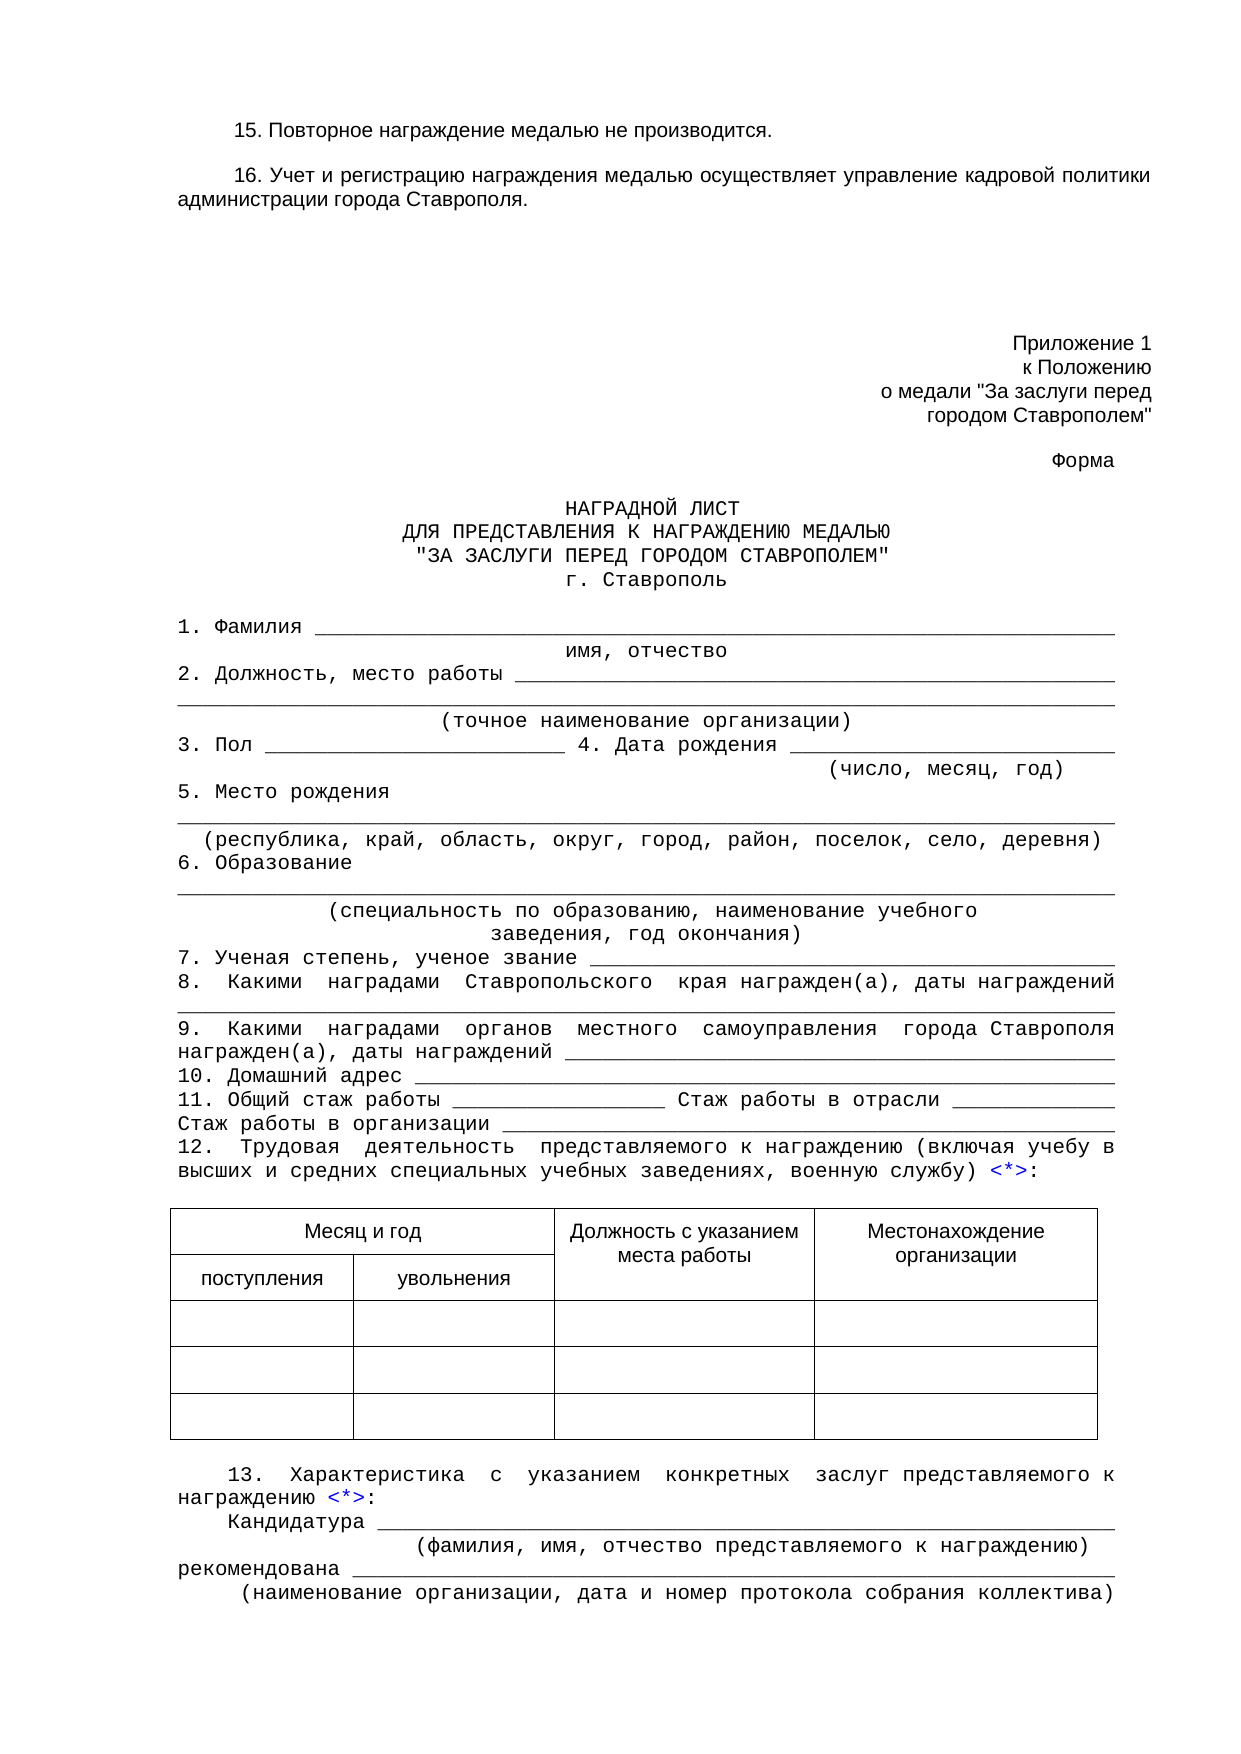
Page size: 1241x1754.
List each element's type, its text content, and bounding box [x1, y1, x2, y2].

text ДЛЯ ПРЕДСТАВЛЕНИЯ К НАГРАЖДЕНИЮ МЕДАЛЬЮ [177, 521, 1152, 545]
text к Положению [177, 354, 1152, 378]
text (республика, край, область, округ, город, район, поселок, село, деревня) [177, 829, 1152, 852]
table_cell [555, 1301, 814, 1346]
text 6. Образование [177, 852, 1152, 876]
text заведения, год окончания) [177, 923, 1152, 947]
text 8. Какими наградами Ставропольского края награжден(а), даты награждений [177, 971, 1152, 994]
text ___________________________________________________________________________ [177, 876, 1152, 900]
text (наименование организации, дата и номер протокола собрания коллектива) [177, 1582, 1152, 1606]
table_cell [815, 1394, 1097, 1439]
text награждению <*>: [177, 1487, 1152, 1511]
table_header Месяц и год [171, 1209, 554, 1254]
text 10. Домашний адрес ________________________________________________________ [177, 1065, 1152, 1089]
text (фамилия, имя, отчество представляемого к награждению) [177, 1534, 1152, 1558]
table_cell [171, 1394, 353, 1439]
table_cell [555, 1394, 814, 1439]
text 7. Ученая степень, ученое звание __________________________________________ [177, 947, 1152, 971]
text ___________________________________________________________________________ [177, 687, 1152, 711]
table_header Должность с указанием места работы [555, 1209, 814, 1300]
text ___________________________________________________________________________ [177, 805, 1152, 829]
text Кандидатура ___________________________________________________________ [177, 1511, 1152, 1534]
text 15. Повторное награждение медалью не производится. [177, 118, 1152, 142]
text 9. Какими наградами органов местного самоуправления города Ставрополя [177, 1018, 1152, 1042]
text 3. Пол ________________________ 4. Дата рождения __________________________ [177, 734, 1152, 758]
text высших и средних специальных учебных заведениях, военную службу) <*>: [177, 1160, 1152, 1183]
text Стаж работы в организации _________________________________________________ [177, 1112, 1152, 1136]
text НАГРАДНОЙ ЛИСТ [177, 498, 1152, 521]
table_cell [171, 1301, 353, 1346]
text Приложение 1 [177, 331, 1152, 354]
text (число, месяц, год) [177, 758, 1152, 781]
text "ЗА ЗАСЛУГИ ПЕРЕД ГОРОДОМ СТАВРОПОЛЕМ" [177, 545, 1152, 569]
table_cell [354, 1394, 554, 1439]
text ___________________________________________________________________________ [177, 994, 1152, 1018]
text 1. Фамилия ________________________________________________________________ [177, 616, 1152, 639]
text 12. Трудовая деятельность представляемого к награждению (включая учебу в [177, 1136, 1152, 1160]
text 16. Учет и регистрацию награждения медалью осуществляет управление кадровой политики администрации города Ставрополя. [177, 163, 1152, 211]
text Форма [177, 450, 1152, 474]
text о медали "За заслуги перед [177, 378, 1152, 402]
table_cell [555, 1347, 814, 1392]
table_cell [815, 1301, 1097, 1346]
table_cell [171, 1347, 353, 1392]
table_cell [815, 1347, 1097, 1392]
text городом Ставрополем" [177, 402, 1152, 426]
table_cell увольнения [354, 1255, 554, 1300]
text 13. Характеристика с указанием конкретных заслуг представляемого к [177, 1464, 1152, 1487]
text 5. Место рождения [177, 781, 1152, 805]
text г. Ставрополь [177, 569, 1152, 592]
table_cell поступления [171, 1255, 353, 1300]
table_cell [354, 1347, 554, 1392]
text 2. Должность, место работы ________________________________________________ [177, 663, 1152, 687]
text (специальность по образованию, наименование учебного [177, 900, 1152, 923]
text награжден(а), даты награждений ____________________________________________ [177, 1042, 1152, 1065]
text рекомендована _____________________________________________________________ [177, 1558, 1152, 1582]
text имя, отчество [177, 639, 1152, 663]
text (точное наименование организации) [177, 711, 1152, 734]
table_header Местонахождение организации [815, 1209, 1097, 1300]
table_cell [354, 1301, 554, 1346]
text 11. Общий стаж работы _________________ Стаж работы в отрасли _____________ [177, 1089, 1152, 1112]
